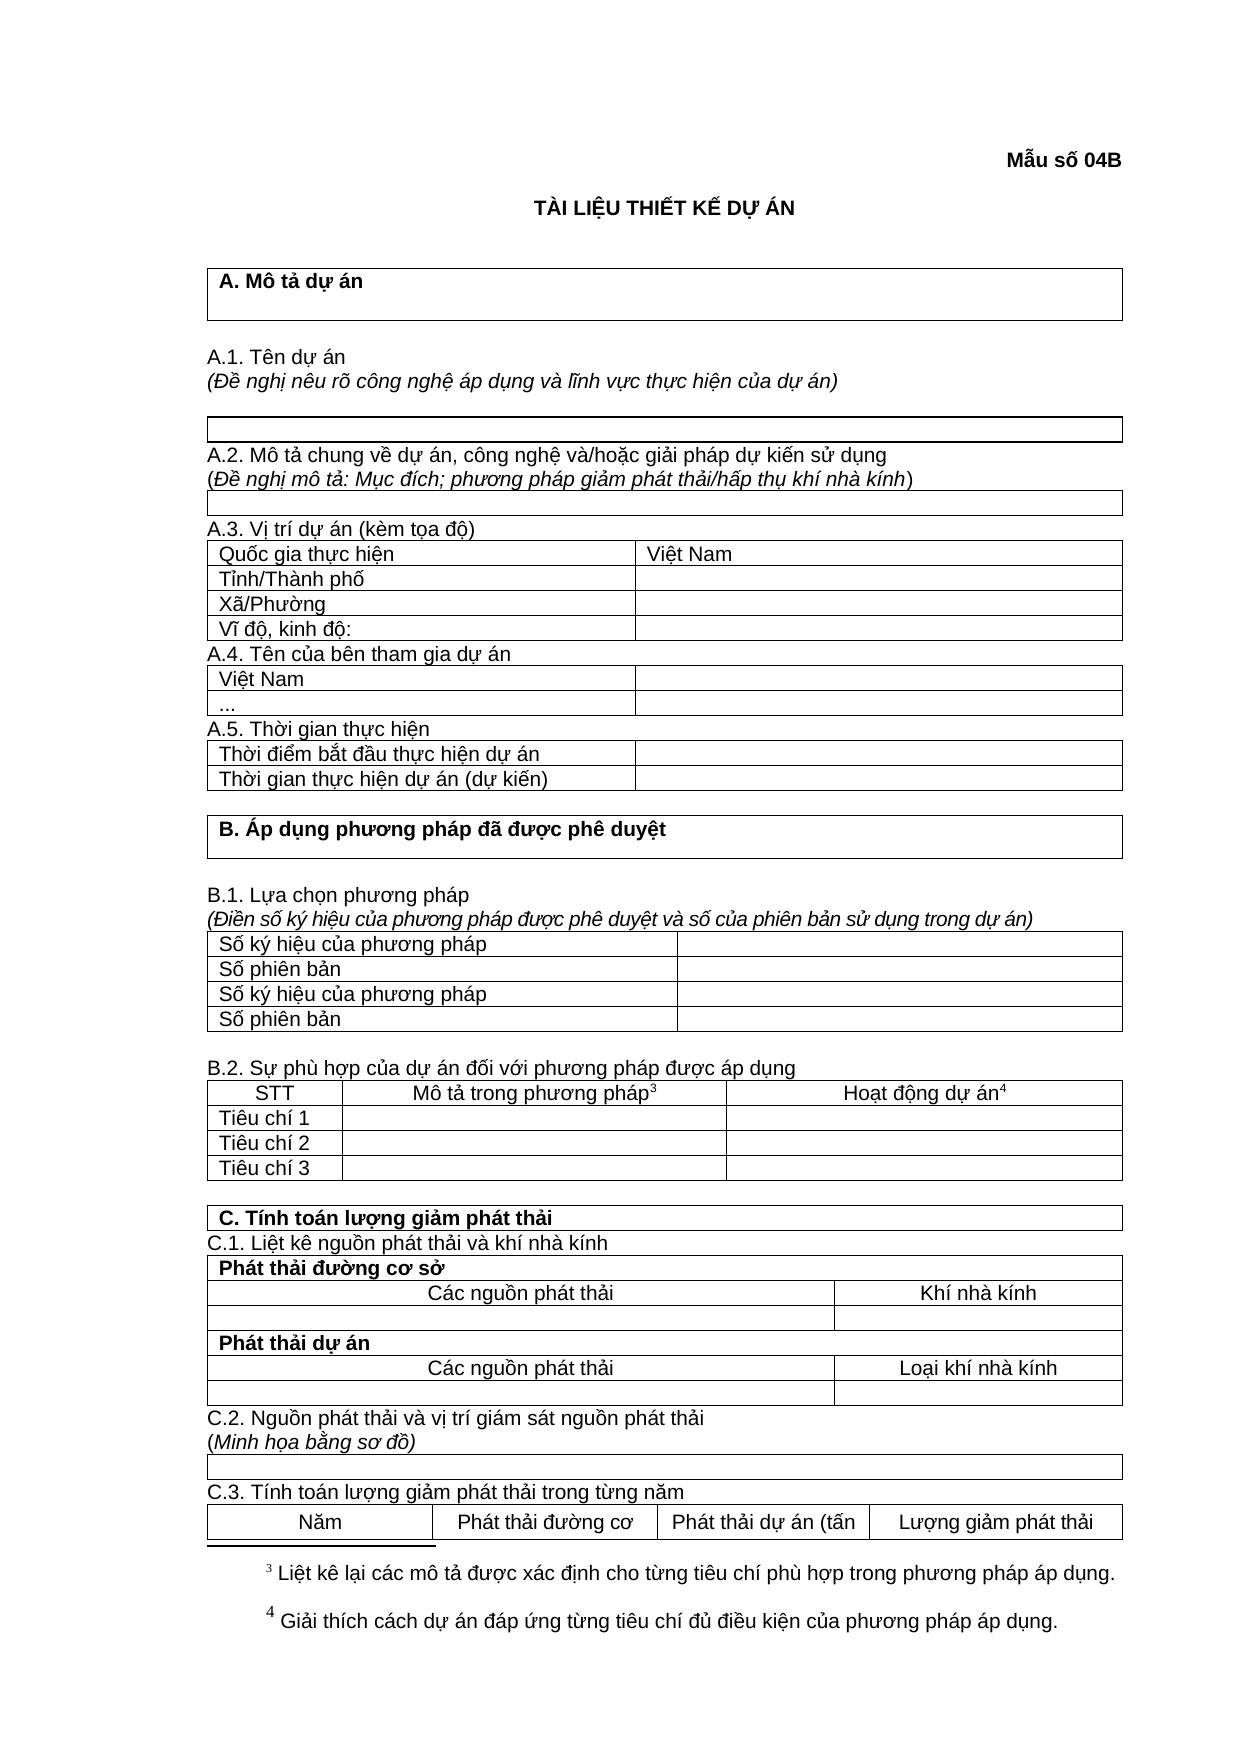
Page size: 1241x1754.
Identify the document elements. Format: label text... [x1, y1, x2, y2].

table_cell [636, 616, 1122, 640]
table_cell [636, 566, 1122, 590]
text C.1. Liệt kê nguồn phát thải và khí nhà kính [207, 1231, 1122, 1254]
table_cell Tỉnh/Thành phố [208, 566, 635, 590]
text B.1. Lựa chọn phương pháp [207, 883, 1122, 907]
table_header Hoạt động dự án [727, 1081, 1122, 1104]
table_cell [727, 1131, 1122, 1154]
table_cell Thời gian thực hiện dự án (dự kiến) [208, 766, 635, 790]
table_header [870, 1505, 1122, 1538]
text B.2. Sự phù hợp của dự án đối với phương pháp được áp dụng [207, 1056, 1122, 1079]
table_cell Số ký hiệu của phương pháp [208, 982, 677, 1006]
table_header [208, 491, 1122, 515]
table_cell Số phiên bản [208, 957, 677, 981]
table_header B. Áp dụng phương pháp đã được phê duyệt [208, 816, 1122, 858]
table_cell Khí nhà kính [835, 1281, 1122, 1304]
table_cell Tiêu chí 3 [208, 1156, 342, 1179]
table_header Số ký hiệu của phương pháp [208, 932, 677, 956]
table_cell [636, 591, 1122, 615]
text (Điền số ký hiệu của phương pháp được phê duyệt và số của phiên bản sử dụng trong dự án) [207, 907, 1122, 931]
table_cell Xã/Phường [208, 591, 635, 615]
table_cell [835, 1306, 1122, 1329]
table_cell Tiêu chí 1 [208, 1106, 342, 1129]
text C.3. Tính toán lượng giảm phát thải trong từng năm [207, 1480, 1122, 1503]
table_cell [636, 766, 1122, 790]
table_cell Tiêu chí 2 [208, 1131, 342, 1154]
table_cell [343, 1106, 726, 1129]
table_cell Vĩ độ, kinh độ: [208, 616, 635, 640]
table_header A. Mô tả dự án [208, 269, 1122, 319]
text TÀI LIỆU THIẾT KẾ DỰ ÁN [207, 196, 1122, 219]
table_header [636, 666, 1122, 690]
table_header Việt Nam [636, 541, 1122, 565]
table_cell Các nguồn phát thải [208, 1281, 834, 1304]
table_cell [678, 982, 1122, 1006]
table_cell [208, 1306, 834, 1329]
table_cell Loại khí nhà kính [835, 1356, 1122, 1379]
table_cell [727, 1106, 1122, 1129]
table_cell Các nguồn phát thải [208, 1356, 834, 1379]
table_header [636, 741, 1122, 765]
table_header Thời điểm bắt đầu thực hiện dự án [208, 741, 635, 765]
table_header Năm [208, 1505, 432, 1538]
table_cell [343, 1131, 726, 1154]
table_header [433, 1505, 657, 1538]
table_cell [678, 1007, 1122, 1031]
table_cell [343, 1156, 726, 1179]
table_header [208, 1455, 1122, 1478]
table_header STT [208, 1081, 342, 1104]
table_header [208, 418, 1122, 441]
text A.4. Tên của bên tham gia dự án [207, 641, 1122, 665]
table_cell [678, 957, 1122, 981]
table_cell [208, 1381, 834, 1404]
text A.5. Thời gian thực hiện [207, 716, 1122, 740]
table_header C. Tính toán lượng giảm phát thải [208, 1206, 1122, 1229]
table_header Mô tả trong phương pháp [343, 1081, 726, 1104]
text (Đề nghị mô tả: Mục đích; phương pháp giảm phát thải/hấp thụ khí nhà kính) [207, 466, 1122, 490]
table_cell [636, 691, 1122, 715]
table_header [678, 932, 1122, 956]
table_header Việt Nam [208, 666, 635, 690]
table_header Quốc gia thực hiện [208, 541, 635, 565]
text C.2. Nguồn phát thải và vị trí giám sát nguồn phát thải [207, 1406, 1122, 1429]
text (Đề nghị nêu rõ công nghệ áp dụng và lĩnh vực thực hiện của dự án) [207, 368, 1122, 392]
table_cell [727, 1156, 1122, 1179]
table_cell Phát thải dự án [208, 1331, 1122, 1354]
text Mẫu số 04B [207, 148, 1122, 172]
table_cell ... [208, 691, 635, 715]
text A.2. Mô tả chung về dự án, công nghệ và/hoặc giải pháp dự kiến sử dụng [207, 443, 1122, 466]
text A.3. Vị trí dự án (kèm tọa độ) [207, 516, 1122, 540]
table_header Phát thải đường cơ sở [208, 1256, 1122, 1279]
table_cell Số phiên bản [208, 1007, 677, 1031]
text A.1. Tên dự án [207, 344, 1122, 368]
text (Minh họa bằng sơ đồ) [207, 1429, 1122, 1453]
table_cell [835, 1381, 1122, 1404]
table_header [658, 1505, 869, 1538]
